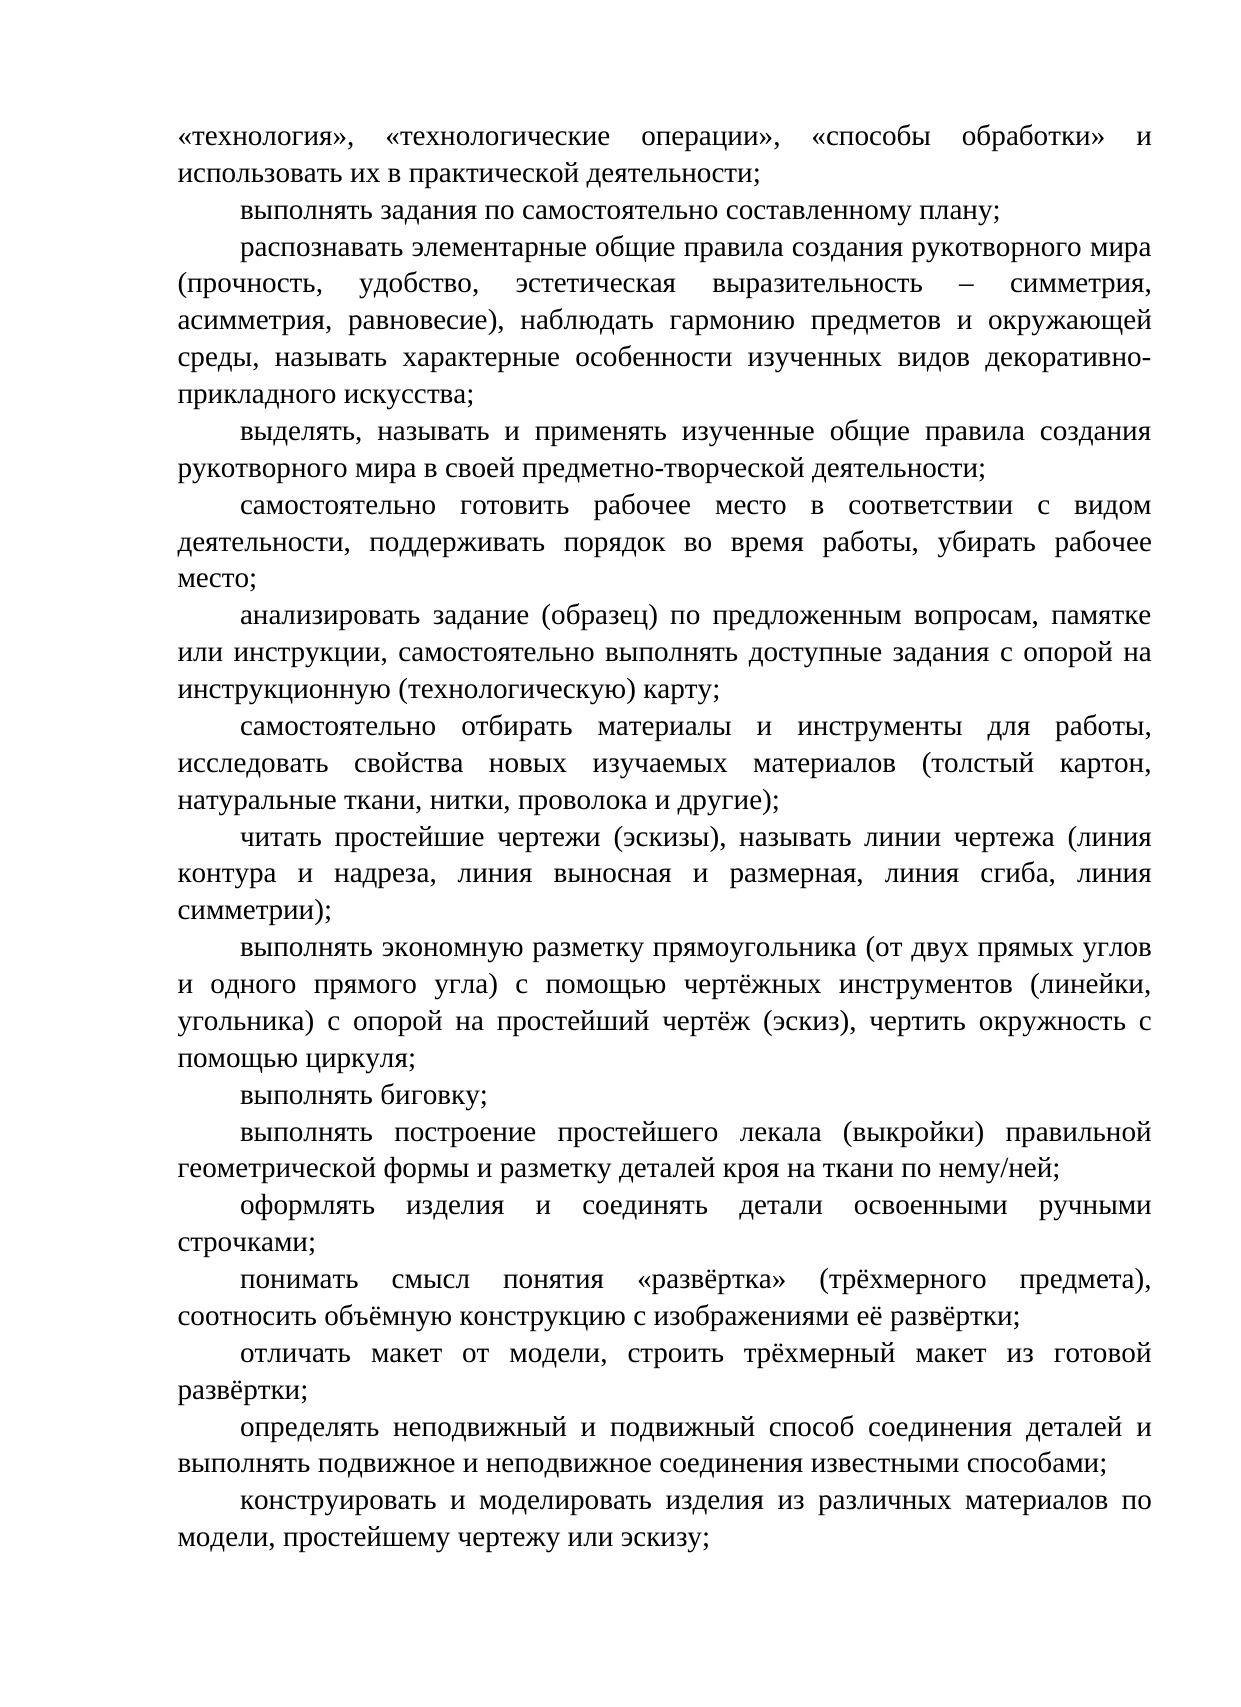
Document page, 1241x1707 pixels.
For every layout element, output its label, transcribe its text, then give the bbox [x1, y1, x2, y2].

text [177, 118, 1152, 188]
text конструировать и моделировать изделия из различных материалов по модели, простейшему чертежу или эскизу; [177, 1482, 1152, 1553]
text распознавать элементарные общие правила создания рукотворного мира (прочность, удобство, эстетическая выразительность – симметрия, асимметрия, равновесие), наблюдать гармонию предметов и окружающей среды, называть характерные особенности изученных видов декоративно-прикладного искусства; [177, 229, 1152, 410]
text читать простейшие чертежи (эскизы), называть линии чертежа (линия контура и надреза, линия выносная и размерная, линия сгиба, линия симметрии); [177, 819, 1152, 926]
text выполнять экономную разметку прямоугольника (от двух прямых углов и одного прямого угла) с помощью чертёжных инструментов (линейки, угольника) с опорой на простейший чертёж (эскиз), чертить окружность с помощью циркуля; [177, 929, 1152, 1073]
text выделять, называть и применять изученные общие правила создания рукотворного мира в своей предметно-творческой деятельности; [177, 413, 1152, 483]
text самостоятельно отбирать материалы и инструменты для работы, исследовать свойства новых изучаемых материалов (толстый картон, натуральные ткани, нитки, проволока и другие); [177, 708, 1152, 815]
text выполнять построение простейшего лекала (выкройки) правильной геометрической формы и разметку деталей кроя на ткани по нему/ней; [177, 1114, 1152, 1184]
text определять неподвижный и подвижный способ соединения деталей и выполнять подвижное и неподвижное соединения известными способами; [177, 1409, 1152, 1479]
text понимать смысл понятия «развёртка» (трёхмерного предмета), соотносить объёмную конструкцию с изображениями её развёртки; [177, 1261, 1152, 1332]
text выполнять биговку; [177, 1077, 1152, 1110]
text самостоятельно готовить рабочее место в соответствии с видом деятельности, поддерживать порядок во время работы, убирать рабочее место; [177, 487, 1152, 594]
text анализировать задание (образец) по предложенным вопросам, памятке или инструкции, самостоятельно выполнять доступные задания с опорой на инструкционную (технологическую) карту; [177, 597, 1152, 705]
text выполнять задания по самостоятельно составленному плану; [177, 192, 1152, 225]
text оформлять изделия и соединять детали освоенными ручными строчками; [177, 1187, 1152, 1258]
text отличать макет от модели, строить трёхмерный макет из готовой развёртки; [177, 1335, 1152, 1405]
